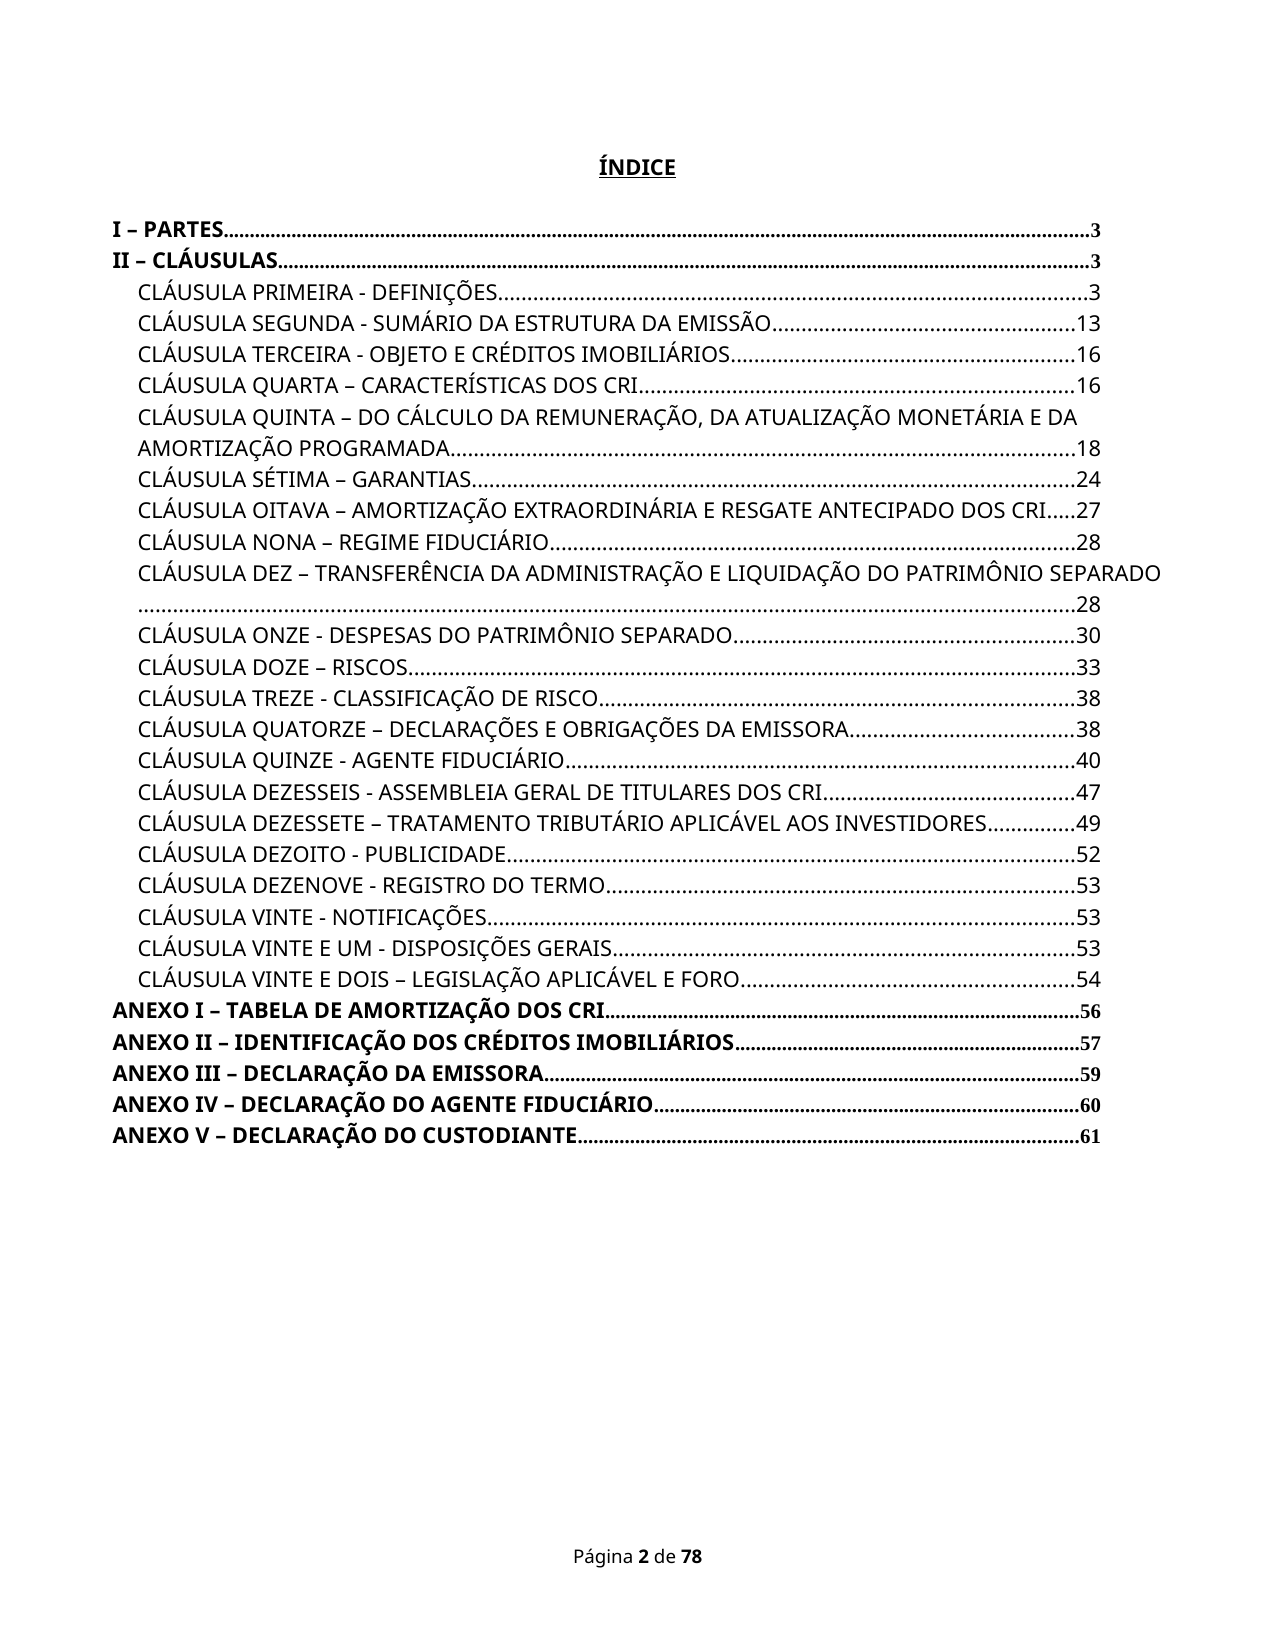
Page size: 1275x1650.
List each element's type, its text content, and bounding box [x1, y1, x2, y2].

text CLÁUSULA DOZE – RISCOS 33 [137, 650, 1162, 681]
text CLÁUSULA DEZESSEIS - ASSEMBLEIA GERAL DE TITULARES DOS CRI 47 [137, 775, 1162, 806]
text CLÁUSULA DEZOITO - PUBLICIDADE 52 [137, 837, 1162, 869]
text ANEXO V – DECLARAÇÃO DO CUSTODIANTE 61 [112, 1119, 1162, 1150]
text CLÁUSULA QUARTA – CARACTERÍSTICAS DOS CRI 16 [137, 369, 1162, 400]
text CLÁUSULA DEZESSETE – TRATAMENTO TRIBUTÁRIO APLICÁVEL AOS INVESTIDORES 49 [137, 806, 1162, 837]
text ANEXO III – DECLARAÇÃO DA EMISSORA 59 [112, 1056, 1162, 1087]
text ÍNDICE [112, 150, 1162, 181]
text CLÁUSULA QUINTA – DO CÁLCULO DA REMUNERAÇÃO, DA ATUALIZAÇÃO MONETÁRIA E DA AMORTIZAÇÃO PROGRAMADA 18 [137, 400, 1162, 462]
text CLÁUSULA TERCEIRA - OBJETO E CRÉDITOS IMOBILIÁRIOS 16 [137, 337, 1162, 369]
text CLÁUSULA ONZE - DESPESAS DO PATRIMÔNIO SEPARADO 30 [137, 619, 1162, 650]
text CLÁUSULA SEGUNDA - SUMÁRIO DA ESTRUTURA DA EMISSÃO 13 [137, 306, 1162, 337]
text CLÁUSULA VINTE E DOIS – LEGISLAÇÃO APLICÁVEL E FORO 54 [137, 962, 1162, 994]
text ANEXO I – TABELA DE AMORTIZAÇÃO DOS CRI 56 [112, 994, 1162, 1025]
text CLÁUSULA QUATORZE – DECLARAÇÕES E OBRIGAÇÕES DA EMISSORA 38 [137, 712, 1162, 744]
text CLÁUSULA OITAVA – AMORTIZAÇÃO EXTRAORDINÁRIA E RESGATE ANTECIPADO DOS CRI 27 [137, 494, 1162, 525]
text CLÁUSULA QUINZE - AGENTE FIDUCIÁRIO 40 [137, 744, 1162, 775]
text CLÁUSULA TREZE - CLASSIFICAÇÃO DE RISCO 38 [137, 681, 1162, 712]
text CLÁUSULA NONA – REGIME FIDUCIÁRIO 28 [137, 525, 1162, 556]
text I – PARTES 3 [112, 212, 1162, 244]
text CLÁUSULA PRIMEIRA - DEFINIÇÕES 3 [137, 275, 1162, 306]
text II – CLÁUSULAS 3 [112, 244, 1162, 275]
text CLÁUSULA DEZ – TRANSFERÊNCIA DA ADMINISTRAÇÃO E LIQUIDAÇÃO DO PATRIMÔNIO SEPARADO 28 [137, 556, 1162, 619]
text CLÁUSULA DEZENOVE - REGISTRO DO TERMO 53 [137, 869, 1162, 900]
text CLÁUSULA VINTE E UM - DISPOSIÇÕES GERAIS 53 [137, 931, 1162, 962]
text ANEXO IV – DECLARAÇÃO DO AGENTE FIDUCIÁRIO 60 [112, 1087, 1162, 1119]
text CLÁUSULA SÉTIMA – GARANTIAS 24 [137, 462, 1162, 494]
text ANEXO II – IDENTIFICAÇÃO DOS CRÉDITOS IMOBILIÁRIOS 57 [112, 1025, 1162, 1056]
text CLÁUSULA VINTE - NOTIFICAÇÕES 53 [137, 900, 1162, 931]
